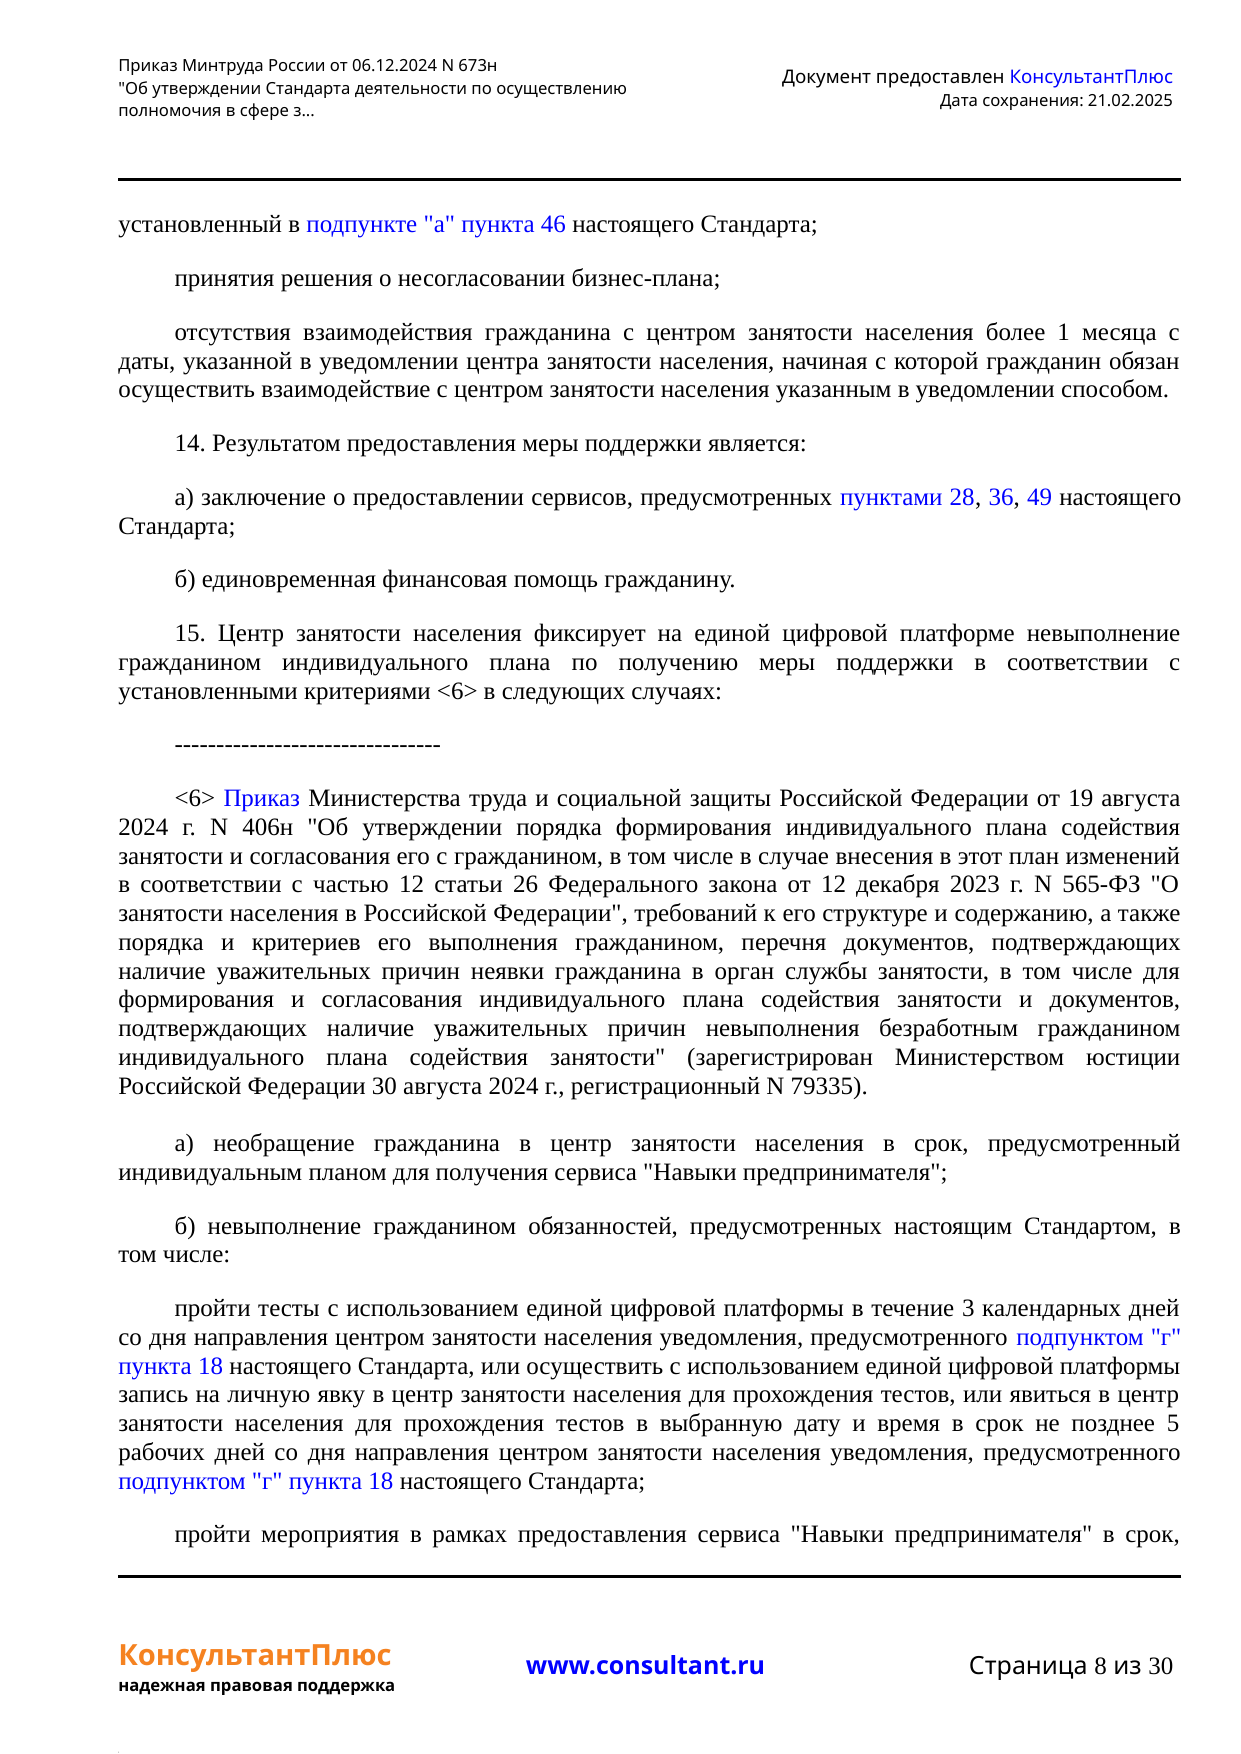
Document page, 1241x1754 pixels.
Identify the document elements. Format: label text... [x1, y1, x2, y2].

text принятия решения о несогласовании бизнес-плана; [118, 263, 1181, 292]
text -------------------------------- [118, 729, 1181, 758]
text отсутствия взаимодействия гражданина с центром занятости населения более 1 месяца с даты, указанной в уведомлении центра занятости населения, начиная с которой гражданин обязан осуществить взаимодействие с центром занятости населения указанным в уведомлении способом. [118, 317, 1181, 403]
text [118, 1519, 1181, 1548]
text <6> Приказ Министерства труда и социальной защиты Российской Федерации от 19 августа 2024 г. N 406н "Об утверждении порядка формирования индивидуального плана содействия занятости и согласования его с гражданином, в том числе в случае внесения в этот план изменений в соответствии с частью 12 статьи 26 Федерального закона от 12 декабря 2023 г. N 565-ФЗ "О занятости населения в Российской Федерации", требований к его структуре и содержанию, а также порядка и критериев его выполнения гражданином, перечня документов, подтверждающих наличие уважительных причин неявки гражданина в орган службы занятости, в том числе для формирования и согласования индивидуального плана содействия занятости и документов, подтверждающих наличие уважительных причин невыполнения безработным гражданином индивидуального плана содействия занятости" (зарегистрирован Министерством юстиции Российской Федерации 30 августа 2024 г., регистрационный N 79335). [118, 783, 1181, 1099]
text а) заключение о предоставлении сервисов, предусмотренных пунктами 28, 36, 49 настоящего Стандарта; [118, 482, 1181, 539]
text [118, 209, 1181, 238]
text 14. Результатом предоставления меры поддержки является: [118, 428, 1181, 457]
text б) невыполнение гражданином обязанностей, предусмотренных настоящим Стандартом, в том числе: [118, 1211, 1181, 1268]
text а) необращение гражданина в центр занятости населения в срок, предусмотренный индивидуальным планом для получения сервиса "Навыки предпринимателя"; [118, 1128, 1181, 1186]
text 15. Центр занятости населения фиксирует на единой цифровой платформе невыполнение гражданином индивидуального плана по получению меры поддержки в соответствии с установленными критериями <6> в следующих случаях: [118, 618, 1181, 704]
text б) единовременная финансовая помощь гражданину. [118, 564, 1181, 593]
text пройти тесты с использованием единой цифровой платформы в течение 3 календарных дней со дня направления центром занятости населения уведомления, предусмотренного подпунктом "г" пункта 18 настоящего Стандарта, или осуществить с использованием единой цифровой платформы запись на личную явку в центр занятости населения для прохождения тестов, или явиться в центр занятости населения для прохождения тестов в выбранную дату и время в срок не позднее 5 рабочих дней со дня направления центром занятости населения уведомления, предусмотренного подпунктом "г" пункта 18 настоящего Стандарта; [118, 1293, 1181, 1494]
